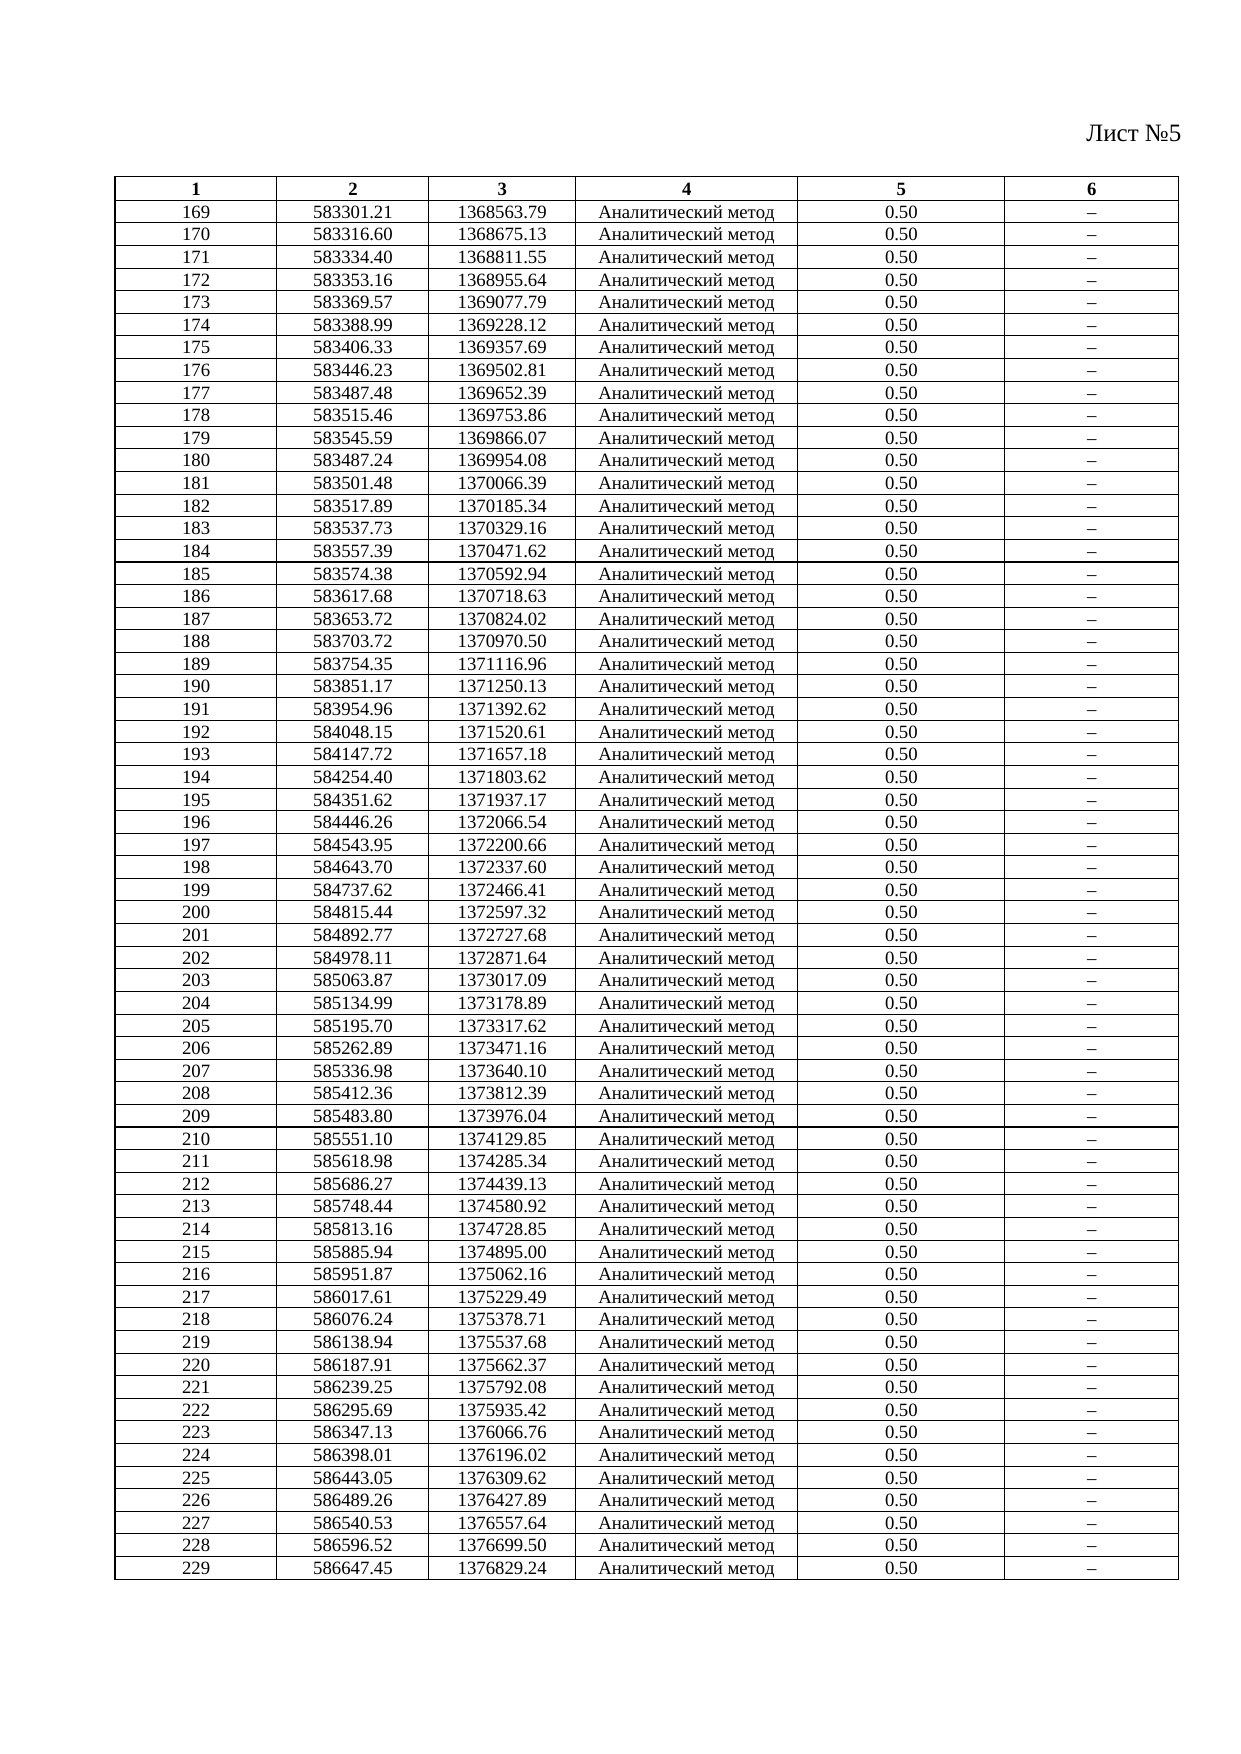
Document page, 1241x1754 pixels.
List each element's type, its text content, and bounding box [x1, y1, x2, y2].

table_cell 1373317.62 [429, 1015, 575, 1036]
table_cell 0.50 [798, 1105, 1004, 1126]
table_cell Аналитический метод [576, 721, 797, 742]
table_header 1 [116, 177, 276, 200]
table_cell 223 [116, 1421, 276, 1443]
table_cell 0.50 [798, 269, 1004, 290]
table_cell 0.50 [798, 834, 1004, 855]
table_cell 1368811.55 [429, 246, 575, 267]
table_cell Аналитический метод [576, 585, 797, 607]
table_cell 1372200.66 [429, 834, 575, 855]
table_cell 1376196.02 [429, 1444, 575, 1466]
table_cell Аналитический метод [576, 856, 797, 878]
table_cell 0.50 [798, 766, 1004, 787]
table_cell 584815.44 [277, 901, 428, 923]
table_cell 1368563.79 [429, 201, 575, 222]
table_cell Аналитический метод [576, 834, 797, 855]
table_cell 1372066.54 [429, 811, 575, 833]
table_cell Аналитический метод [576, 427, 797, 448]
table_cell 1372597.32 [429, 901, 575, 923]
table_cell 583851.17 [277, 675, 428, 697]
table_cell 1373640.10 [429, 1060, 575, 1081]
table_cell Аналитический метод [576, 1421, 797, 1443]
table_cell 188 [116, 630, 276, 652]
table_cell Аналитический метод [576, 563, 797, 584]
table_cell Аналитический метод [576, 1444, 797, 1466]
table_cell 0.50 [798, 1467, 1004, 1488]
table_cell – [1005, 1534, 1178, 1556]
table_cell 1374895.00 [429, 1241, 575, 1262]
table_cell 203 [116, 969, 276, 991]
table_cell Аналитический метод [576, 1512, 797, 1533]
table_cell 1371937.17 [429, 789, 575, 810]
table_cell Аналитический метод [576, 766, 797, 787]
table_cell 1373471.16 [429, 1037, 575, 1059]
table_cell 1370718.63 [429, 585, 575, 607]
table_cell – [1005, 992, 1178, 1013]
table_cell 586647.45 [277, 1557, 428, 1578]
table_cell Аналитический метод [576, 540, 797, 561]
table_cell 1375537.68 [429, 1331, 575, 1352]
table_cell 585483.80 [277, 1105, 428, 1126]
table_cell 228 [116, 1534, 276, 1556]
table_cell Аналитический метод [576, 630, 797, 652]
table_cell 585951.87 [277, 1263, 428, 1285]
table_cell 586138.94 [277, 1331, 428, 1352]
table_cell 0.50 [798, 495, 1004, 516]
table_cell 1376427.89 [429, 1489, 575, 1511]
table_cell 584737.62 [277, 879, 428, 900]
table_cell Аналитический метод [576, 947, 797, 968]
table_cell 586596.52 [277, 1534, 428, 1556]
table_cell 0.50 [798, 1150, 1004, 1172]
table_cell 1372727.68 [429, 924, 575, 946]
table_cell 205 [116, 1015, 276, 1036]
table_cell 1376557.64 [429, 1512, 575, 1533]
table_cell 585885.94 [277, 1241, 428, 1262]
table_cell 585262.89 [277, 1037, 428, 1059]
table_cell 0.50 [798, 1060, 1004, 1081]
table_cell 0.50 [798, 630, 1004, 652]
table_cell 216 [116, 1263, 276, 1285]
table_cell Аналитический метод [576, 336, 797, 358]
table_cell 1371803.62 [429, 766, 575, 787]
table_cell 583537.73 [277, 517, 428, 539]
table_cell 1370471.62 [429, 540, 575, 561]
table_cell 169 [116, 201, 276, 222]
table_cell 585134.99 [277, 992, 428, 1013]
table_cell 172 [116, 269, 276, 290]
table_cell 0.50 [798, 1534, 1004, 1556]
table_cell 0.50 [798, 1015, 1004, 1036]
table_cell Аналитический метод [576, 1331, 797, 1352]
table_cell – [1005, 924, 1178, 946]
table_cell – [1005, 856, 1178, 878]
table_cell 0.50 [798, 1263, 1004, 1285]
table_cell 1370329.16 [429, 517, 575, 539]
table_cell – [1005, 1082, 1178, 1104]
table_cell 583353.16 [277, 269, 428, 290]
table_cell – [1005, 291, 1178, 313]
table_cell Аналитический метод [576, 517, 797, 539]
table_cell 0.50 [798, 291, 1004, 313]
table_cell 586443.05 [277, 1467, 428, 1488]
table_cell 1370066.39 [429, 472, 575, 493]
table_cell 170 [116, 223, 276, 245]
table_cell – [1005, 585, 1178, 607]
table_cell 583703.72 [277, 630, 428, 652]
table_cell – [1005, 811, 1178, 833]
table_cell – [1005, 675, 1178, 697]
table_cell Аналитический метод [576, 879, 797, 900]
table_cell 187 [116, 608, 276, 629]
table_cell Аналитический метод [576, 1060, 797, 1081]
table_cell 213 [116, 1195, 276, 1217]
table_cell – [1005, 404, 1178, 426]
table_cell – [1005, 269, 1178, 290]
table_cell – [1005, 743, 1178, 765]
table_cell Аналитический метод [576, 269, 797, 290]
table_cell 179 [116, 427, 276, 448]
table_cell 583515.46 [277, 404, 428, 426]
table_cell 1369652.39 [429, 382, 575, 403]
table_cell 0.50 [798, 924, 1004, 946]
table_cell 585412.36 [277, 1082, 428, 1104]
table_cell 1375662.37 [429, 1354, 575, 1375]
table_cell 178 [116, 404, 276, 426]
table_cell Аналитический метод [576, 404, 797, 426]
table_cell 583574.38 [277, 563, 428, 584]
table_cell 586017.61 [277, 1286, 428, 1307]
table_cell 0.50 [798, 246, 1004, 267]
table_cell – [1005, 1354, 1178, 1375]
table_cell 1376309.62 [429, 1467, 575, 1488]
table_cell 585063.87 [277, 969, 428, 991]
table_cell 1369077.79 [429, 291, 575, 313]
table_cell – [1005, 449, 1178, 471]
table_cell 185 [116, 563, 276, 584]
table_cell 177 [116, 382, 276, 403]
table_cell 210 [116, 1128, 276, 1149]
table_cell Аналитический метод [576, 698, 797, 719]
table_cell Аналитический метод [576, 1173, 797, 1194]
table_cell – [1005, 1241, 1178, 1262]
table_cell – [1005, 495, 1178, 516]
table_cell 198 [116, 856, 276, 878]
table_cell 1369954.08 [429, 449, 575, 471]
table_cell 208 [116, 1082, 276, 1104]
table_cell Аналитический метод [576, 1286, 797, 1307]
table_cell 1376066.76 [429, 1421, 575, 1443]
table_cell 189 [116, 653, 276, 674]
table_cell 586347.13 [277, 1421, 428, 1443]
table_cell 0.50 [798, 789, 1004, 810]
table_cell – [1005, 969, 1178, 991]
table_cell 583754.35 [277, 653, 428, 674]
table_cell – [1005, 1060, 1178, 1081]
table_cell Аналитический метод [576, 359, 797, 381]
table_cell 0.50 [798, 1512, 1004, 1533]
table_cell 583545.59 [277, 427, 428, 448]
table_cell 1371116.96 [429, 653, 575, 674]
table_cell 209 [116, 1105, 276, 1126]
table_cell 1370185.34 [429, 495, 575, 516]
table_cell Аналитический метод [576, 1105, 797, 1126]
table_cell – [1005, 1218, 1178, 1239]
table_cell Аналитический метод [576, 1308, 797, 1330]
table_cell 226 [116, 1489, 276, 1511]
table_cell – [1005, 1037, 1178, 1059]
table_cell 584254.40 [277, 766, 428, 787]
table_cell 0.50 [798, 1218, 1004, 1239]
table_cell 194 [116, 766, 276, 787]
table_cell Аналитический метод [576, 1128, 797, 1149]
table_cell 1375792.08 [429, 1376, 575, 1398]
table_cell 584892.77 [277, 924, 428, 946]
table_cell 1369502.81 [429, 359, 575, 381]
table_cell 0.50 [798, 1331, 1004, 1352]
table_cell 229 [116, 1557, 276, 1578]
table_cell 207 [116, 1060, 276, 1081]
table_cell Аналитический метод [576, 811, 797, 833]
table_cell 584543.95 [277, 834, 428, 855]
table_cell 0.50 [798, 1489, 1004, 1511]
table_header 5 [798, 177, 1004, 200]
table_cell 585686.27 [277, 1173, 428, 1194]
table_cell – [1005, 314, 1178, 335]
table_cell 193 [116, 743, 276, 765]
table_cell 181 [116, 472, 276, 493]
table_cell – [1005, 608, 1178, 629]
table_cell 583334.40 [277, 246, 428, 267]
table_cell – [1005, 1128, 1178, 1149]
table_cell 201 [116, 924, 276, 946]
table_cell – [1005, 630, 1178, 652]
table_cell – [1005, 1173, 1178, 1194]
table_cell 583487.48 [277, 382, 428, 403]
table_cell 1369357.69 [429, 336, 575, 358]
table_cell 0.50 [798, 992, 1004, 1013]
table_cell 221 [116, 1376, 276, 1398]
table_cell Аналитический метод [576, 1467, 797, 1488]
table_cell – [1005, 472, 1178, 493]
table_cell 1372466.41 [429, 879, 575, 900]
table_cell – [1005, 1399, 1178, 1420]
table_cell 1368955.64 [429, 269, 575, 290]
table_cell Аналитический метод [576, 1015, 797, 1036]
table_cell 586540.53 [277, 1512, 428, 1533]
table_cell Аналитический метод [576, 675, 797, 697]
table_cell 222 [116, 1399, 276, 1420]
table_cell – [1005, 721, 1178, 742]
table_cell Аналитический метод [576, 1263, 797, 1285]
table_cell 1369866.07 [429, 427, 575, 448]
table_cell – [1005, 517, 1178, 539]
table_cell Аналитический метод [576, 1082, 797, 1104]
table_cell 1374728.85 [429, 1218, 575, 1239]
table_cell 584446.26 [277, 811, 428, 833]
table_cell – [1005, 789, 1178, 810]
table_cell 1375935.42 [429, 1399, 575, 1420]
table_cell 583487.24 [277, 449, 428, 471]
table_cell Аналитический метод [576, 1195, 797, 1217]
table_cell 219 [116, 1331, 276, 1352]
table_cell 0.50 [798, 653, 1004, 674]
table_cell 0.50 [798, 1195, 1004, 1217]
table_cell 0.50 [798, 1308, 1004, 1330]
table_cell 204 [116, 992, 276, 1013]
table_cell Аналитический метод [576, 472, 797, 493]
table_cell 182 [116, 495, 276, 516]
table_cell 224 [116, 1444, 276, 1466]
table_cell 0.50 [798, 382, 1004, 403]
table_cell Аналитический метод [576, 201, 797, 222]
table_cell 227 [116, 1512, 276, 1533]
table_cell 0.50 [798, 563, 1004, 584]
table_cell 1374439.13 [429, 1173, 575, 1194]
table_cell Аналитический метод [576, 969, 797, 991]
table_cell 0.50 [798, 1421, 1004, 1443]
table_cell 0.50 [798, 698, 1004, 719]
table_cell 1370824.02 [429, 608, 575, 629]
table_cell 0.50 [798, 1173, 1004, 1194]
table_cell 0.50 [798, 359, 1004, 381]
table_cell 1369228.12 [429, 314, 575, 335]
table_cell 586398.01 [277, 1444, 428, 1466]
table_cell 0.50 [798, 1354, 1004, 1375]
table_cell 1370970.50 [429, 630, 575, 652]
table_cell 217 [116, 1286, 276, 1307]
text Лист №5 [148, 118, 1181, 147]
table_cell 0.50 [798, 1128, 1004, 1149]
table_cell – [1005, 1195, 1178, 1217]
table_cell – [1005, 1376, 1178, 1398]
table_cell 176 [116, 359, 276, 381]
table_cell 584643.70 [277, 856, 428, 878]
table_cell 1373178.89 [429, 992, 575, 1013]
table_cell 0.50 [798, 721, 1004, 742]
table_cell 583501.48 [277, 472, 428, 493]
table_cell 1371392.62 [429, 698, 575, 719]
table_cell 195 [116, 789, 276, 810]
table_cell Аналитический метод [576, 789, 797, 810]
table_cell – [1005, 359, 1178, 381]
table_cell 174 [116, 314, 276, 335]
table_cell Аналитический метод [576, 1241, 797, 1262]
table_cell 583301.21 [277, 201, 428, 222]
table_cell – [1005, 336, 1178, 358]
table_cell – [1005, 1308, 1178, 1330]
table_cell Аналитический метод [576, 1037, 797, 1059]
table_header 6 [1005, 177, 1178, 200]
table_cell 1374129.85 [429, 1128, 575, 1149]
table_cell 206 [116, 1037, 276, 1059]
table_cell 583517.89 [277, 495, 428, 516]
table_cell 192 [116, 721, 276, 742]
table_cell Аналитический метод [576, 743, 797, 765]
table_cell 0.50 [798, 1241, 1004, 1262]
table_cell 0.50 [798, 947, 1004, 968]
table_cell Аналитический метод [576, 1376, 797, 1398]
table_cell Аналитический метод [576, 495, 797, 516]
table_cell Аналитический метод [576, 992, 797, 1013]
table_cell – [1005, 1015, 1178, 1036]
table_cell 190 [116, 675, 276, 697]
table_cell – [1005, 879, 1178, 900]
table_cell 225 [116, 1467, 276, 1488]
table_cell Аналитический метод [576, 608, 797, 629]
table_cell 1376699.50 [429, 1534, 575, 1556]
table_cell 0.50 [798, 449, 1004, 471]
table_cell 197 [116, 834, 276, 855]
table_cell 1373812.39 [429, 1082, 575, 1104]
table_cell Аналитический метод [576, 449, 797, 471]
table_cell 1372871.64 [429, 947, 575, 968]
table_cell 218 [116, 1308, 276, 1330]
table_cell 1374285.34 [429, 1150, 575, 1172]
table_cell 583954.96 [277, 698, 428, 719]
table_cell 0.50 [798, 1037, 1004, 1059]
table_cell 0.50 [798, 201, 1004, 222]
table_cell 585195.70 [277, 1015, 428, 1036]
table_cell 0.50 [798, 517, 1004, 539]
table_cell 1369753.86 [429, 404, 575, 426]
table_cell 1375062.16 [429, 1263, 575, 1285]
table_cell 0.50 [798, 856, 1004, 878]
table_cell Аналитический метод [576, 382, 797, 403]
table_cell 1372337.60 [429, 856, 575, 878]
table_cell 1370592.94 [429, 563, 575, 584]
table_cell 0.50 [798, 336, 1004, 358]
table_cell 196 [116, 811, 276, 833]
table_cell 0.50 [798, 223, 1004, 245]
table_cell Аналитический метод [576, 1489, 797, 1511]
table_cell Аналитический метод [576, 314, 797, 335]
table_cell 584351.62 [277, 789, 428, 810]
table_cell 584048.15 [277, 721, 428, 742]
table_cell 583617.68 [277, 585, 428, 607]
table_cell 1373976.04 [429, 1105, 575, 1126]
table_cell 583316.60 [277, 223, 428, 245]
table_cell 0.50 [798, 743, 1004, 765]
table_cell 584978.11 [277, 947, 428, 968]
table_cell Аналитический метод [576, 653, 797, 674]
table_cell – [1005, 1105, 1178, 1126]
table_header 2 [277, 177, 428, 200]
table_cell 585551.10 [277, 1128, 428, 1149]
table_cell 0.50 [798, 404, 1004, 426]
table_cell 586239.25 [277, 1376, 428, 1398]
table_cell – [1005, 201, 1178, 222]
table_cell 200 [116, 901, 276, 923]
table_cell 1375229.49 [429, 1286, 575, 1307]
table_cell Аналитический метод [576, 1399, 797, 1420]
table_cell 0.50 [798, 585, 1004, 607]
table_cell 1375378.71 [429, 1308, 575, 1330]
table_cell Аналитический метод [576, 1150, 797, 1172]
table_cell 0.50 [798, 969, 1004, 991]
table_cell 0.50 [798, 1557, 1004, 1578]
table_cell – [1005, 540, 1178, 561]
table_cell – [1005, 766, 1178, 787]
table_cell 584147.72 [277, 743, 428, 765]
table_cell – [1005, 382, 1178, 403]
table_cell 0.50 [798, 314, 1004, 335]
table_cell Аналитический метод [576, 924, 797, 946]
table_cell 0.50 [798, 472, 1004, 493]
table_cell 0.50 [798, 879, 1004, 900]
table_cell 585748.44 [277, 1195, 428, 1217]
table_cell 586295.69 [277, 1399, 428, 1420]
table_cell 175 [116, 336, 276, 358]
table_cell 0.50 [798, 1399, 1004, 1420]
table_cell 0.50 [798, 811, 1004, 833]
table_cell 0.50 [798, 608, 1004, 629]
table_cell 1373017.09 [429, 969, 575, 991]
table_cell 215 [116, 1241, 276, 1262]
table_cell Аналитический метод [576, 223, 797, 245]
table_cell 585813.16 [277, 1218, 428, 1239]
table_cell – [1005, 1467, 1178, 1488]
table_cell – [1005, 1331, 1178, 1352]
table_cell – [1005, 246, 1178, 267]
table_cell 0.50 [798, 1286, 1004, 1307]
table_cell – [1005, 947, 1178, 968]
table_cell 586489.26 [277, 1489, 428, 1511]
table_cell Аналитический метод [576, 1557, 797, 1578]
table_cell Аналитический метод [576, 291, 797, 313]
table_header 4 [576, 177, 797, 200]
table_cell 1371250.13 [429, 675, 575, 697]
table_cell 586187.91 [277, 1354, 428, 1375]
table_cell 0.50 [798, 540, 1004, 561]
table_cell Аналитический метод [576, 1218, 797, 1239]
table_cell – [1005, 698, 1178, 719]
table_header 3 [429, 177, 575, 200]
table_cell – [1005, 1263, 1178, 1285]
table_cell 0.50 [798, 675, 1004, 697]
table_cell – [1005, 653, 1178, 674]
table_cell 171 [116, 246, 276, 267]
table_cell Аналитический метод [576, 901, 797, 923]
table_cell – [1005, 427, 1178, 448]
table_cell 583446.23 [277, 359, 428, 381]
table_cell 583406.33 [277, 336, 428, 358]
table_cell 1368675.13 [429, 223, 575, 245]
table_cell 585336.98 [277, 1060, 428, 1081]
table_cell 583557.39 [277, 540, 428, 561]
table_cell 173 [116, 291, 276, 313]
table_cell Аналитический метод [576, 246, 797, 267]
table_cell 212 [116, 1173, 276, 1194]
table_cell – [1005, 1489, 1178, 1511]
table_cell 184 [116, 540, 276, 561]
table_cell 0.50 [798, 1082, 1004, 1104]
table_cell 180 [116, 449, 276, 471]
table_cell 199 [116, 879, 276, 900]
table_cell 202 [116, 947, 276, 968]
table_cell 583653.72 [277, 608, 428, 629]
table_cell 0.50 [798, 901, 1004, 923]
table_cell 583369.57 [277, 291, 428, 313]
table_cell – [1005, 901, 1178, 923]
table_cell 211 [116, 1150, 276, 1172]
table_cell Аналитический метод [576, 1534, 797, 1556]
table_cell 186 [116, 585, 276, 607]
table_cell 220 [116, 1354, 276, 1375]
table_cell 0.50 [798, 1376, 1004, 1398]
table_cell – [1005, 563, 1178, 584]
table_cell 0.50 [798, 1444, 1004, 1466]
table_cell 214 [116, 1218, 276, 1239]
table_cell 183 [116, 517, 276, 539]
table_cell – [1005, 1150, 1178, 1172]
table_cell – [1005, 834, 1178, 855]
table_cell – [1005, 1444, 1178, 1466]
table_cell 1376829.24 [429, 1557, 575, 1578]
table_cell 583388.99 [277, 314, 428, 335]
table_cell – [1005, 1557, 1178, 1578]
table_cell – [1005, 223, 1178, 245]
table_cell 191 [116, 698, 276, 719]
table_cell 586076.24 [277, 1308, 428, 1330]
table_cell Аналитический метод [576, 1354, 797, 1375]
table_cell 1374580.92 [429, 1195, 575, 1217]
table_cell – [1005, 1286, 1178, 1307]
table_cell 1371520.61 [429, 721, 575, 742]
table_cell 1371657.18 [429, 743, 575, 765]
table_cell – [1005, 1421, 1178, 1443]
table_cell 0.50 [798, 427, 1004, 448]
table_cell 585618.98 [277, 1150, 428, 1172]
table_cell – [1005, 1512, 1178, 1533]
